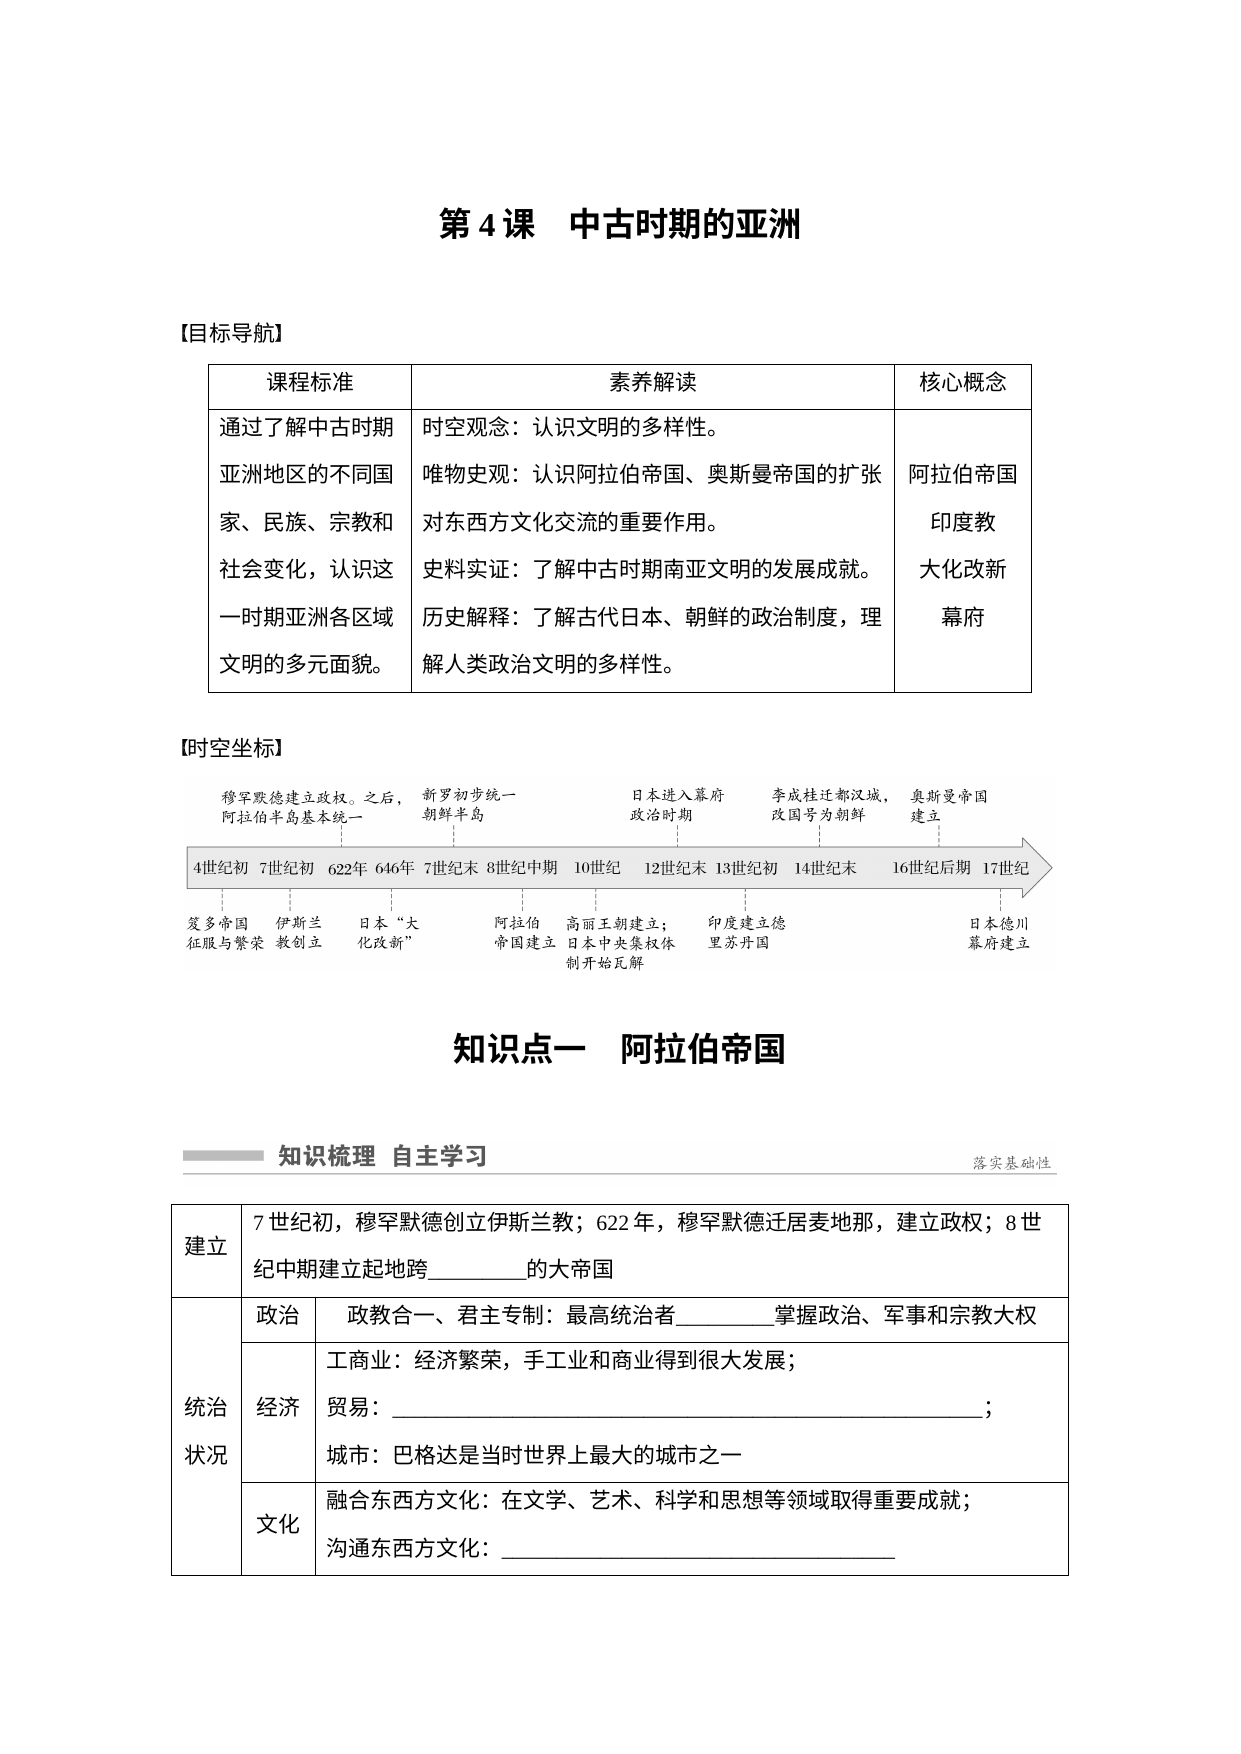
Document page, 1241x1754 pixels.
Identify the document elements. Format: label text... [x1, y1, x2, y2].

picture [183, 1141, 1057, 1189]
table_cell 文化 [242, 1483, 315, 1575]
table_cell 统治状况 [172, 1298, 241, 1575]
table_cell 融合东西方文化：在文学、艺术、科学和思想等领域取得重要成就； 沟通东西方文化：____________________________________ [316, 1483, 1068, 1575]
table_cell 政教合一、君主专制：最高统治者_________掌握政治、军事和宗教大权 [316, 1298, 1068, 1342]
picture [275, 324, 281, 342]
picture [275, 739, 281, 756]
table_cell 政治 [242, 1298, 315, 1342]
table_header 建立 [172, 1205, 241, 1297]
table_cell 经济 [242, 1343, 315, 1482]
subtitle 知识点一 阿拉伯帝国 [183, 1014, 1058, 1079]
picture [183, 777, 1057, 972]
table_cell 工商业：经济繁荣，手工业和商业得到很大发展； 贸易：______________________________________________________； 城市：巴格达是当时世界上最大的城市之一 [316, 1343, 1068, 1482]
table_cell 阿拉伯帝国 印度教 大化改新 幕府 [895, 410, 1031, 692]
text 时空坐标 [183, 731, 1058, 762]
table_header 素养解读 [412, 365, 894, 409]
table_cell 时空观念：认识文明的多样性。 唯物史观：认识阿拉伯帝国、奥斯曼帝国的扩张对东西方文化交流的重要作用。 史料实证：了解中古时期南亚文明的发展成就。 历史解释：了解古代日本、朝鲜的政治制度，理解人类政治文明的多样性。 [412, 410, 894, 692]
picture [182, 324, 188, 342]
subtitle 第4课 中古时期的亚洲 [183, 189, 1058, 254]
table_header 核心概念 [895, 365, 1031, 409]
table_header 课程标准 [209, 365, 411, 409]
table_cell 通过了解中古时期亚洲地区的不同国家、民族、宗教和社会变化，认识这一时期亚洲各区域文明的多元面貌。 [209, 410, 411, 692]
picture [182, 739, 188, 756]
table_header 7世纪初，穆罕默德创立伊斯兰教；622年，穆罕默德迁居麦地那，建立政权；8世纪中期建立起地跨_________的大帝国 [242, 1205, 1068, 1297]
text 目标导航 [183, 316, 1058, 348]
